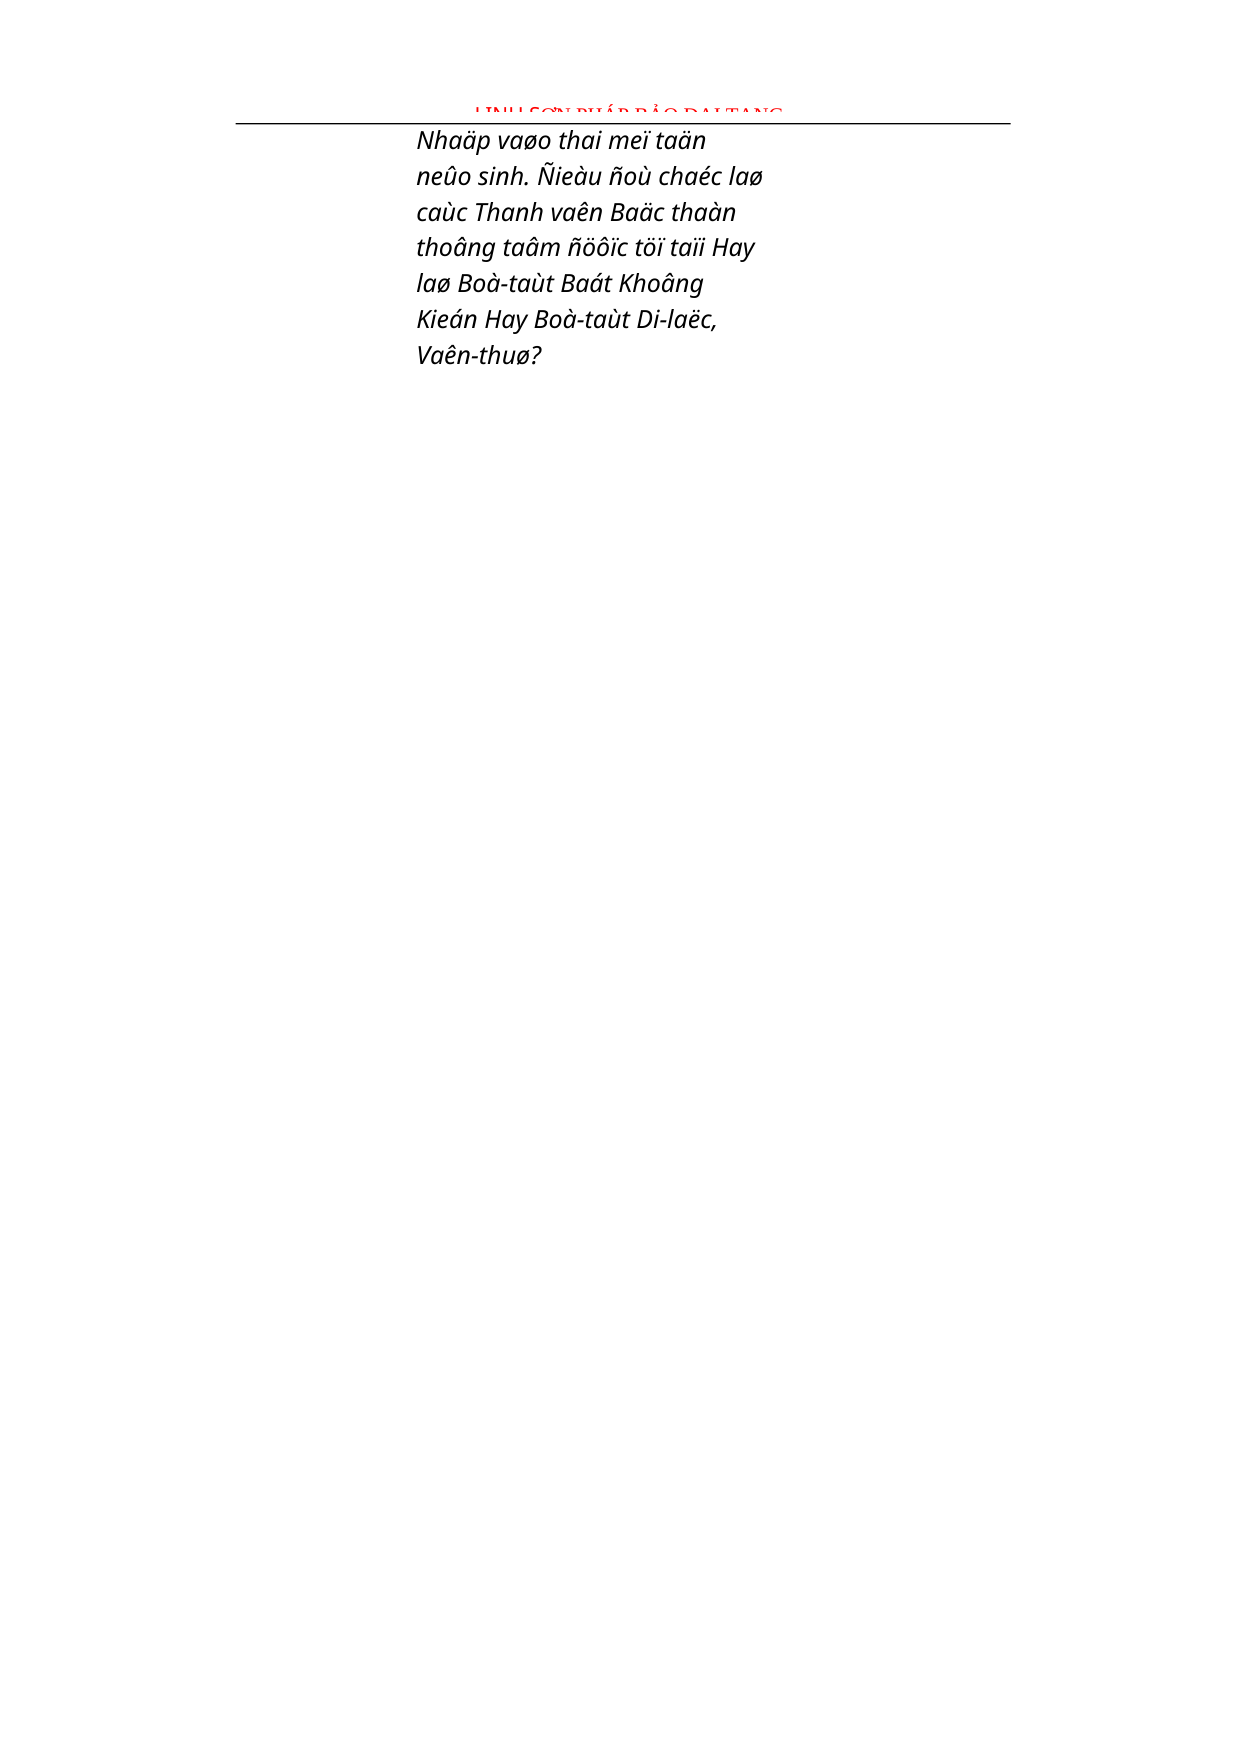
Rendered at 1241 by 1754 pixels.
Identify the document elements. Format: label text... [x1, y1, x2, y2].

text Nhaäp vaøo thai meï taän neûo sinh. Ñieàu ñoù chaéc laø caùc Thanh vaên Baäc thaàn thoâng taâm ñöôïc töï taïi Hay laø Boà-taùt Baát Khoâng Kieán Hay Boà-taùt Di-laëc, Vaên-thuø? [416, 123, 768, 371]
